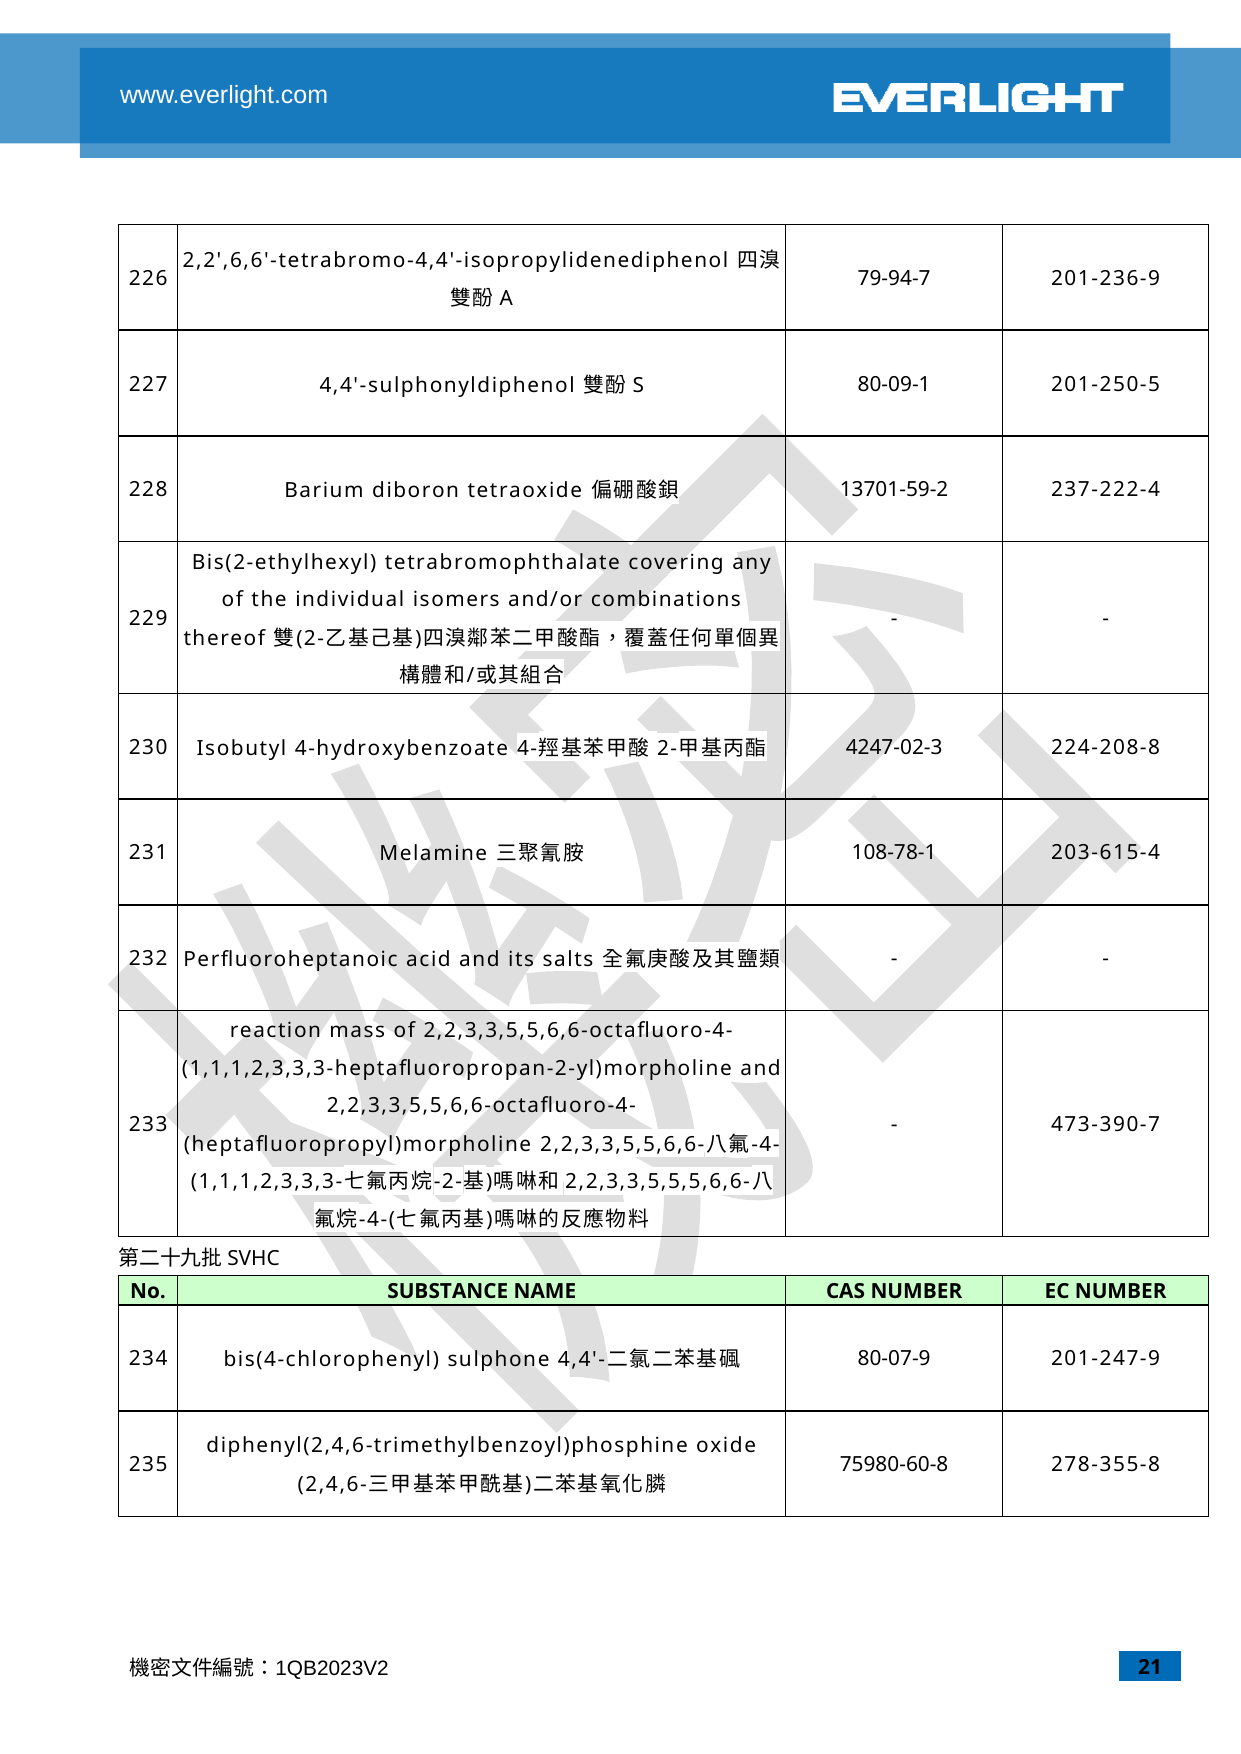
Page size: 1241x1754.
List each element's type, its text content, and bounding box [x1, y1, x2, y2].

table_cell 235 [119, 1412, 177, 1516]
table_cell Bis(2-ethylhexyl) tetrabromophthalate covering any of the individual isomers and/or combinations thereof 雙(2-乙基己基)四溴鄰苯二甲酸酯，覆蓋任何單個異構體和/或其組合 [178, 542, 785, 692]
table_cell 227 [119, 331, 177, 435]
table_cell 224-208-8 [1003, 694, 1208, 798]
table_cell - [786, 906, 1002, 1009]
table_cell 80-09-1 [786, 331, 1002, 435]
table_cell 201-236-9 [1003, 225, 1208, 329]
table_cell 4,4'-sulphonyldiphenol 雙酚S [178, 331, 785, 435]
table_cell - [1003, 542, 1208, 692]
table_cell 278-355-8 [1003, 1412, 1208, 1516]
table_cell bis(4-chlorophenyl) sulphone 4,4'-二氯二苯基碸 [178, 1306, 785, 1410]
text 第二十九批 SVHC [118, 1237, 1122, 1275]
picture [833, 83, 1124, 112]
table_header EC NUMBER [1003, 1276, 1208, 1304]
table_cell 79-94-7 [786, 225, 1002, 329]
table_header SUBSTANCE NAME [178, 1276, 785, 1304]
table_cell 4247-02-3 [786, 694, 1002, 798]
table_cell diphenyl(2,4,6-trimethylbenzoyl)phosphine oxide (2,4,6-三甲基苯甲酰基)二苯基氧化膦 [178, 1412, 785, 1516]
table_cell reaction mass of 2,2,3,3,5,5,6,6-octafluoro-4-(1,1,1,2,3,3,3-heptafluoropropan-2-yl)morpholine and 2,2,3,3,5,5,6,6-octafluoro-4-(heptafluoropropyl)morpholine 2,2,3,3,5,5,6,6-八氟-4-(1,1,1,2,3,3,3-七氟丙烷-2-基)嗎啉和2,2,3,3,5,5,5,6,6-八氟烷-4-(七氟丙基)嗎啉的反應物料 [178, 1011, 785, 1236]
table_cell 233 [119, 1011, 177, 1236]
table_cell 237-222-4 [1003, 437, 1208, 541]
table_cell 234 [119, 1306, 177, 1410]
table_cell 75980-60-8 [786, 1412, 1002, 1516]
table_header CAS NUMBER [786, 1276, 1002, 1304]
table_cell 231 [119, 800, 177, 904]
table_cell 203-615-4 [1003, 800, 1208, 904]
table_cell 229 [119, 542, 177, 692]
table_cell 473-390-7 [1003, 1011, 1208, 1236]
table_cell 13701-59-2 [786, 437, 1002, 541]
table_header No. [119, 1276, 177, 1304]
table_cell - [786, 542, 1002, 692]
table_cell Barium diboron tetraoxide 偏硼酸鋇 [178, 437, 785, 541]
table_cell 80-07-9 [786, 1306, 1002, 1410]
table_cell 108-78-1 [786, 800, 1002, 904]
table_cell 228 [119, 437, 177, 541]
table_cell Isobutyl 4-hydroxybenzoate 4-羥基苯甲酸 2-甲基丙酯 [178, 694, 785, 798]
table_cell 230 [119, 694, 177, 798]
table_cell 226 [119, 225, 177, 329]
table_cell 201-250-5 [1003, 331, 1208, 435]
table_cell 232 [119, 906, 177, 1009]
table_cell Perfluoroheptanoic acid and its salts 全氟庚酸及其鹽類 [178, 906, 785, 1009]
table_cell - [786, 1011, 1002, 1236]
table_cell 2,2',6,6'-tetrabromo-4,4'-isopropylidenediphenol 四溴雙酚A [178, 225, 785, 329]
table_cell - [1003, 906, 1208, 1009]
table_cell Melamine 三聚氰胺 [178, 800, 785, 904]
table_cell 201-247-9 [1003, 1306, 1208, 1410]
